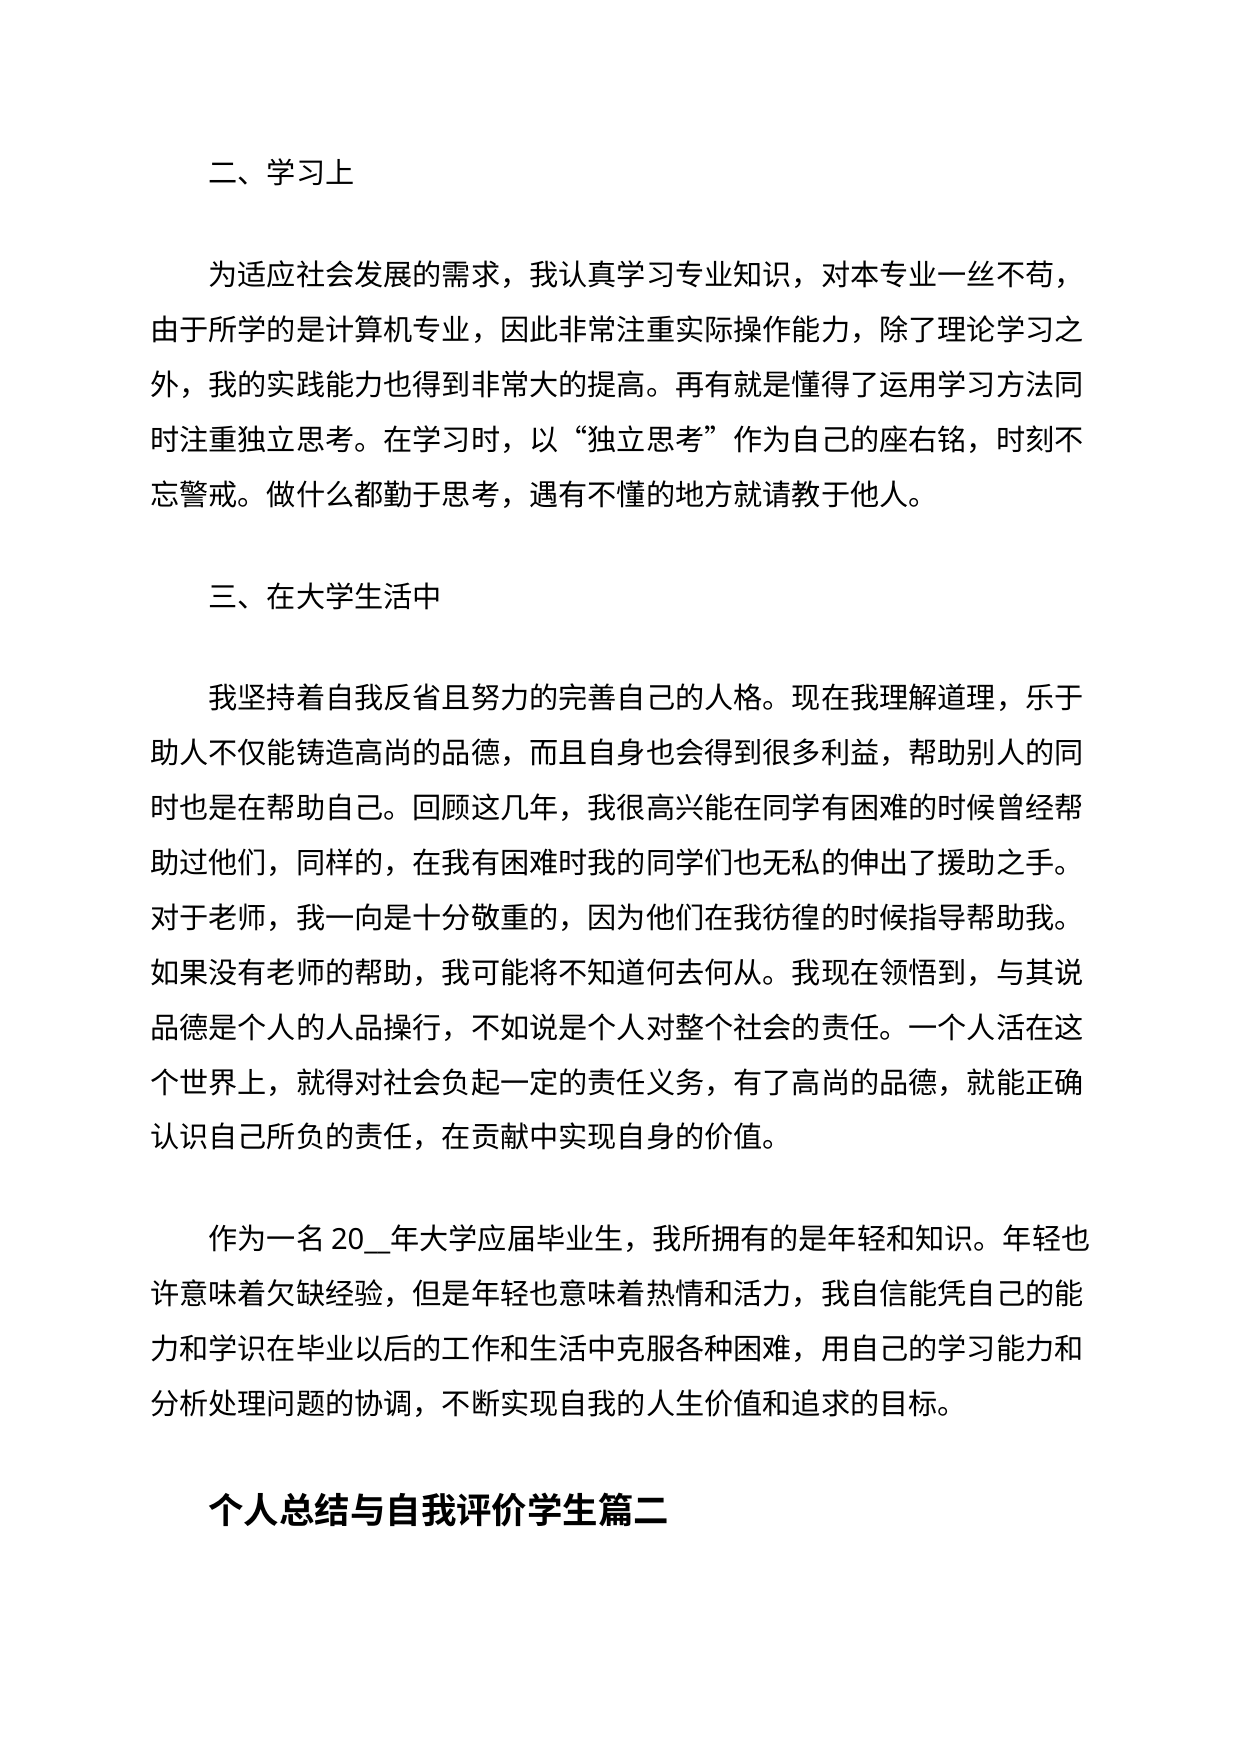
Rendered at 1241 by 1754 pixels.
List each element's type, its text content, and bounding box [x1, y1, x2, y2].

text 个人总结与自我评价学生篇二 [150, 1482, 1090, 1534]
text 二、学习上 [150, 150, 1090, 192]
text 三、在大学生活中 [150, 573, 1090, 615]
text 作为一名20__年大学应届毕业生，我所拥有的是年轻和知识。年轻也许意味着欠缺经验，但是年轻也意味着热情和活力，我自信能凭自己的能力和学识在毕业以后的工作和生活中克服各种困难，用自己的学习能力和分析处理问题的协调，不断实现自我的人生价值和追求的目标。 [150, 1216, 1090, 1423]
text 为适应社会发展的需求，我认真学习专业知识，对本专业一丝不苟，由于所学的是计算机专业，因此非常注重实际操作能力，除了理论学习之外，我的实践能力也得到非常大的提高。再有就是懂得了运用学习方法同时注重独立思考。在学习时，以“独立思考”作为自己的座右铭，时刻不忘警戒。做什么都勤于思考，遇有不懂的地方就请教于他人。 [150, 252, 1090, 514]
text 我坚持着自我反省且努力的完善自己的人格。现在我理解道理，乐于助人不仅能铸造高尚的品德，而且自身也会得到很多利益，帮助别人的同时也是在帮助自己。回顾这几年，我很高兴能在同学有困难的时候曾经帮助过他们，同样的，在我有困难时我的同学们也无私的伸出了援助之手。对于老师，我一向是十分敬重的，因为他们在我彷徨的时候指导帮助我。如果没有老师的帮助，我可能将不知道何去何从。我现在领悟到，与其说品德是个人的人品操行，不如说是个人对整个社会的责任。一个人活在这个世界上，就得对社会负起一定的责任义务，有了高尚的品德，就能正确认识自己所负的责任，在贡献中实现自身的价值。 [150, 675, 1090, 1156]
